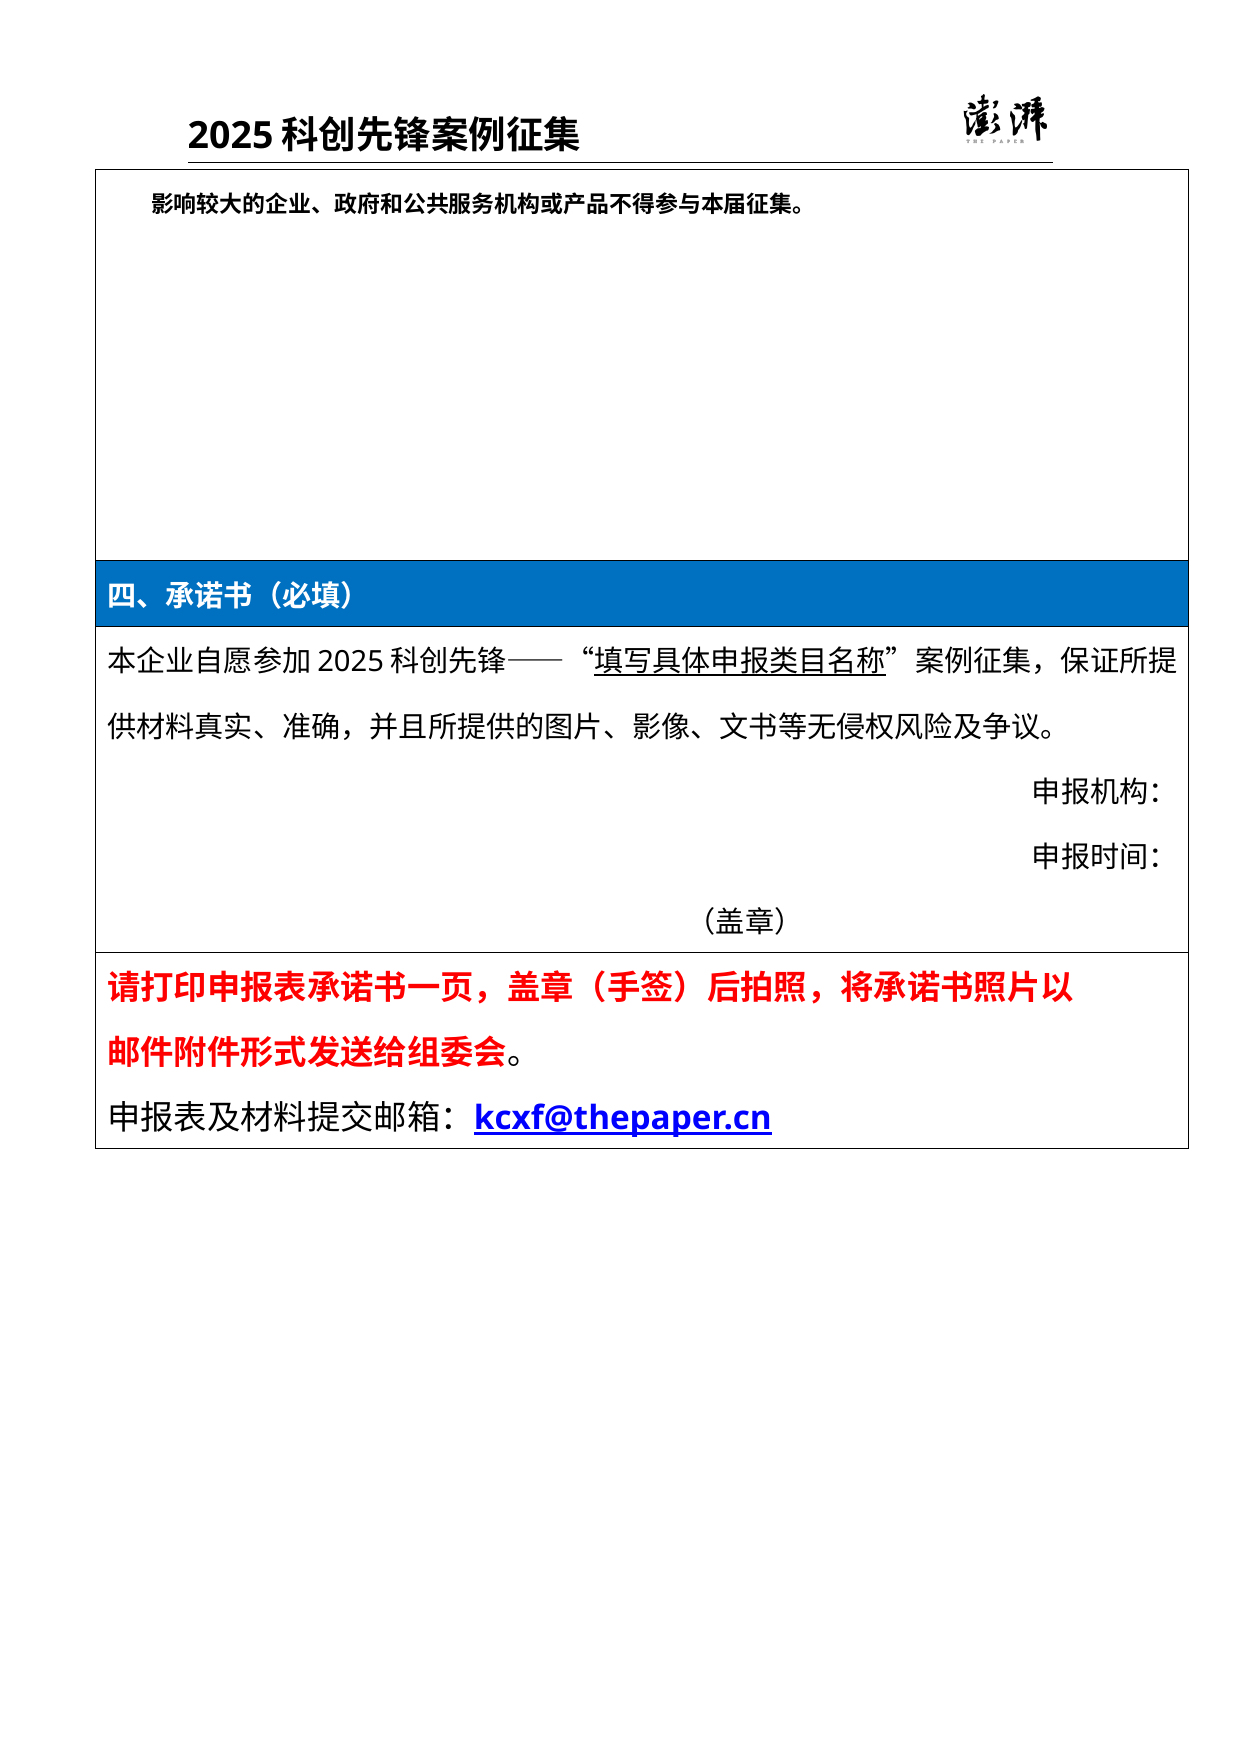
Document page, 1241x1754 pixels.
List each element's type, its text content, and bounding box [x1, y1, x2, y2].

table_cell 请打印申报表承诺书一页，盖章（手签）后拍照，将承诺书照片以邮件附件形式发送给组委会。 申报表及材料提交邮箱：kcxf@thepaper.cn [96, 953, 1188, 1148]
table_cell 四、承诺书（必填） [96, 561, 1188, 626]
table_cell 本企业自愿参加2025科创先锋——“填写具体申报类目名称”案例征集，保证所提供材料真实、准确，并且所提供的图片、影像、文书等无侵权风险及争议。 申报机构： 申报时间： （盖章） [96, 627, 1188, 952]
picture [957, 88, 1053, 149]
